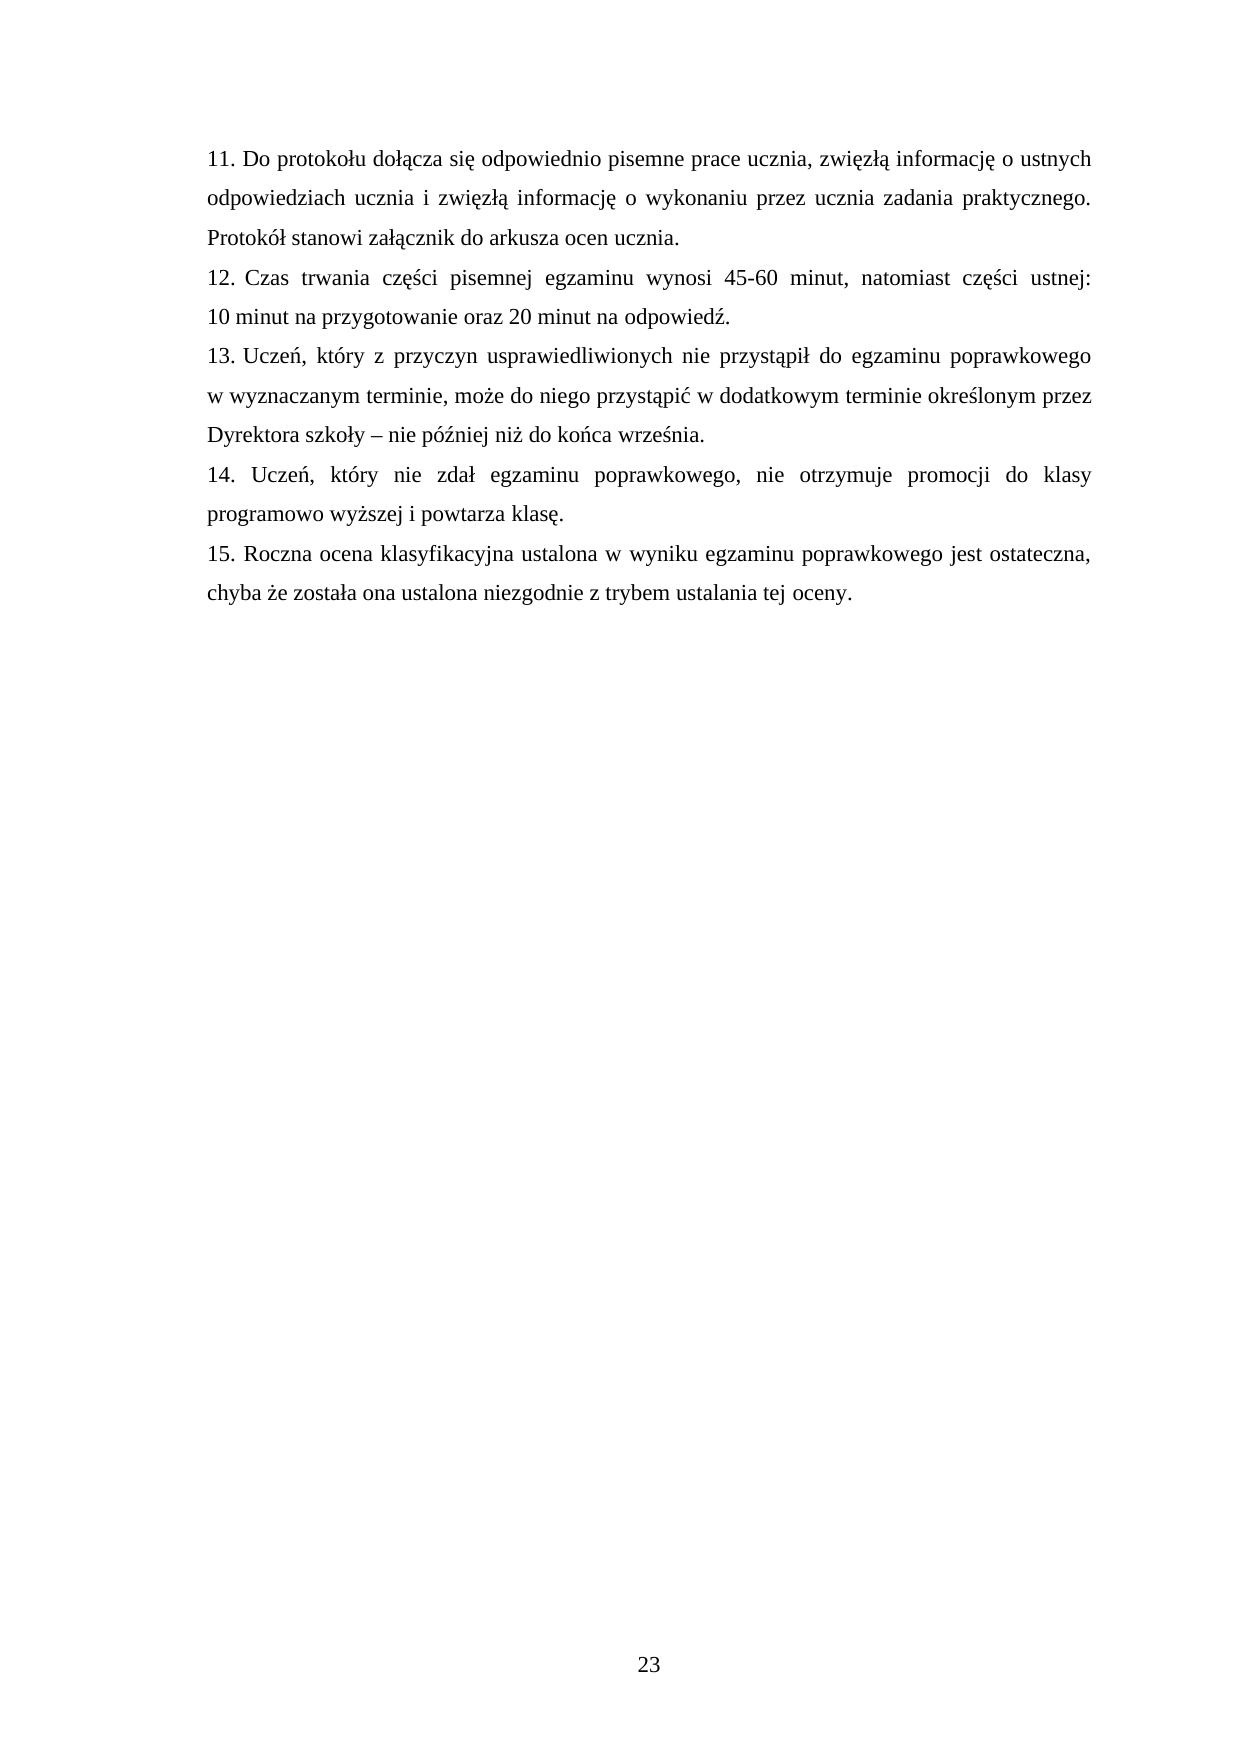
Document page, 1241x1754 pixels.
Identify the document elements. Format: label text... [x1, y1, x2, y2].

list Roczna ocena klasyfikacyjna ustalona w wyniku egzaminu poprawkowego jest ostateczna, chyba że została ona ustalona niezgodnie z trybem ustalania tej oceny. [207, 540, 1092, 606]
list Czas trwania części pisemnej egzaminu wynosi 45-60 minut, natomiast części ustnej: 10 minut na przygotowanie oraz 20 minut na odpowiedź. [207, 263, 1093, 329]
list Do protokołu dołącza się odpowiednio pisemne prace ucznia, zwięzłą informację o ustnych odpowiedziach ucznia i zwięzłą informację o wykonaniu przez ucznia zadania praktycznego. Protokół stanowi załącznik do arkusza ocen ucznia. [207, 145, 1093, 250]
list Uczeń, który nie zdał egzaminu poprawkowego, nie otrzymuje promocji do klasy programowo wyższej i powtarza klasę. [207, 461, 1093, 527]
list Uczeń, który z przyczyn usprawiedliwionych nie przystąpił do egzaminu poprawkowego w wyznaczanym terminie, może do niego przystąpić w dodatkowym terminie określonym przez Dyrektora szkoły – nie później niż do końca września. [207, 342, 1093, 448]
